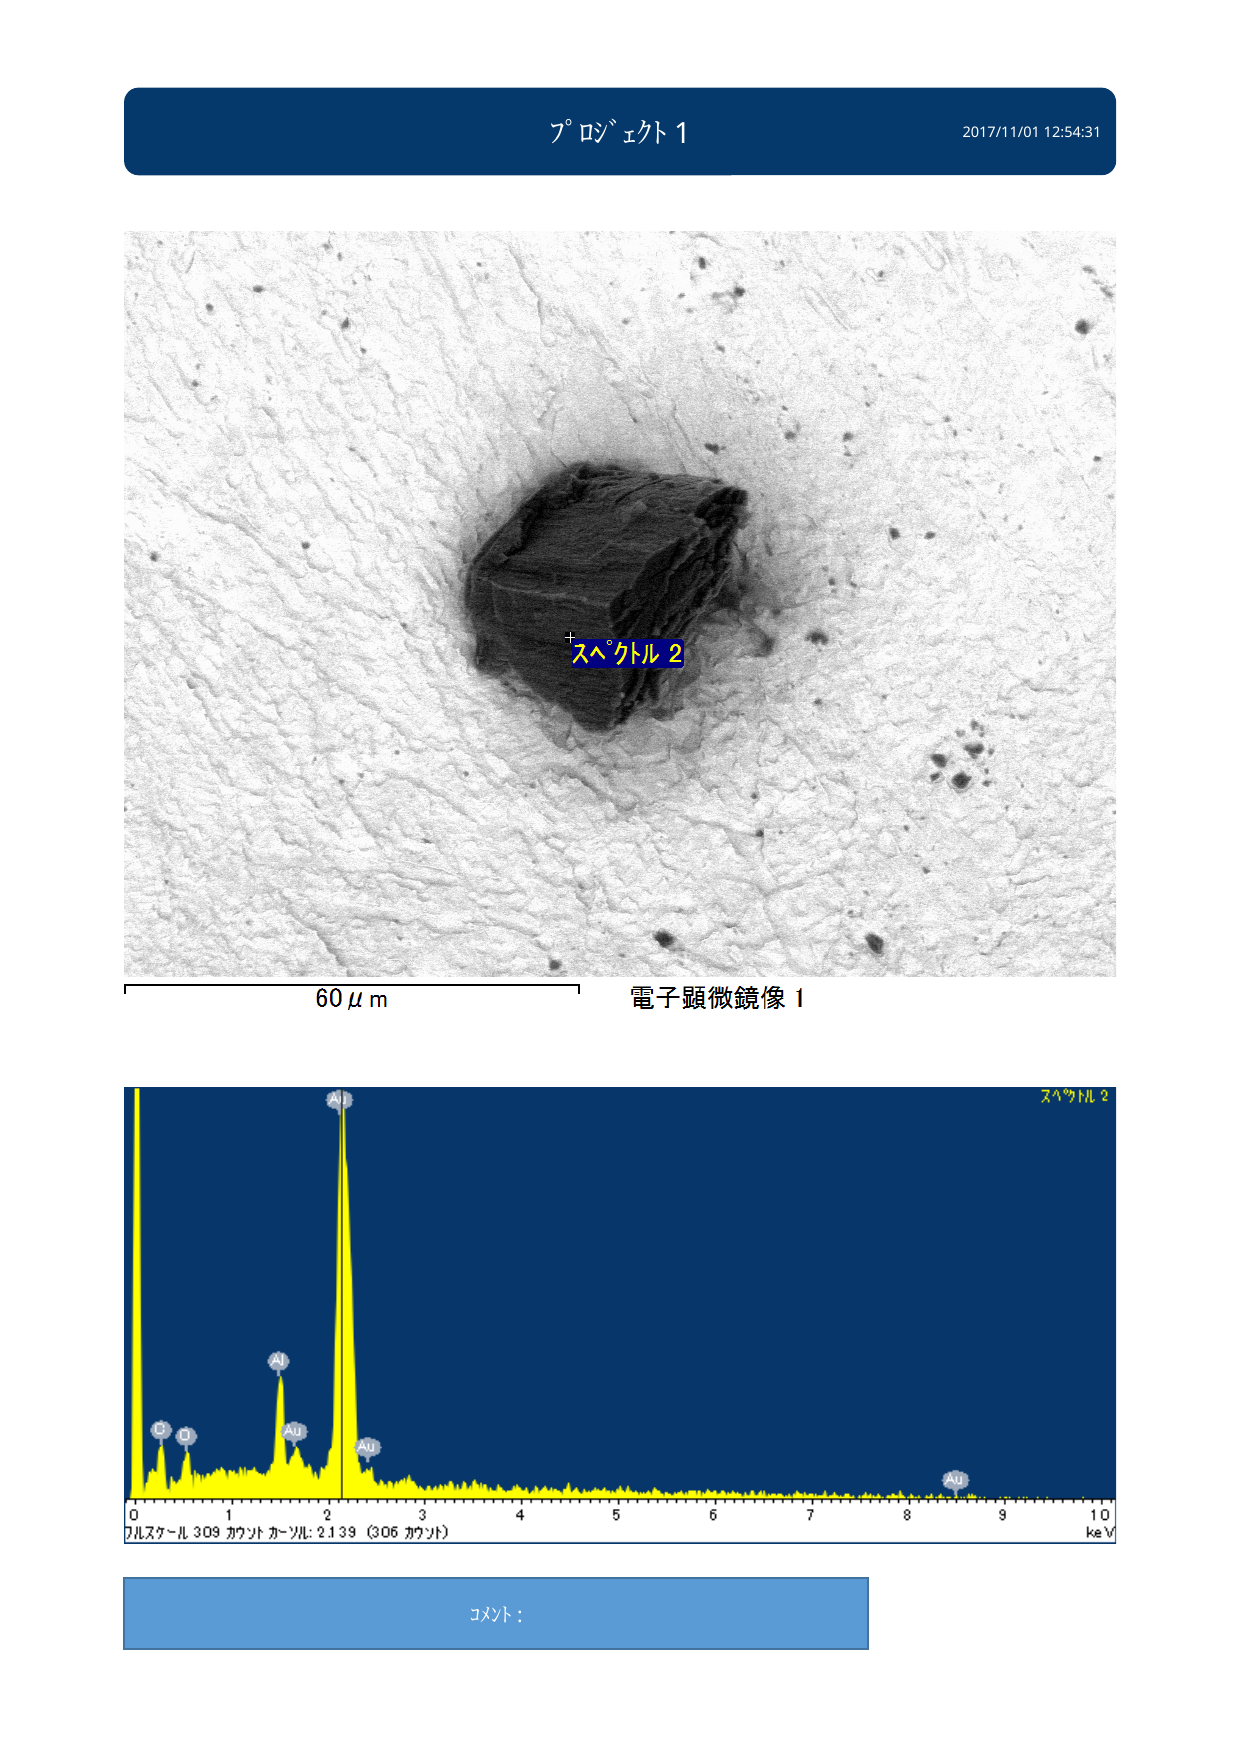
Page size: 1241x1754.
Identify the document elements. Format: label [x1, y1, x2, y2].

picture [124, 192, 1117, 1053]
picture [124, 1087, 1117, 1544]
